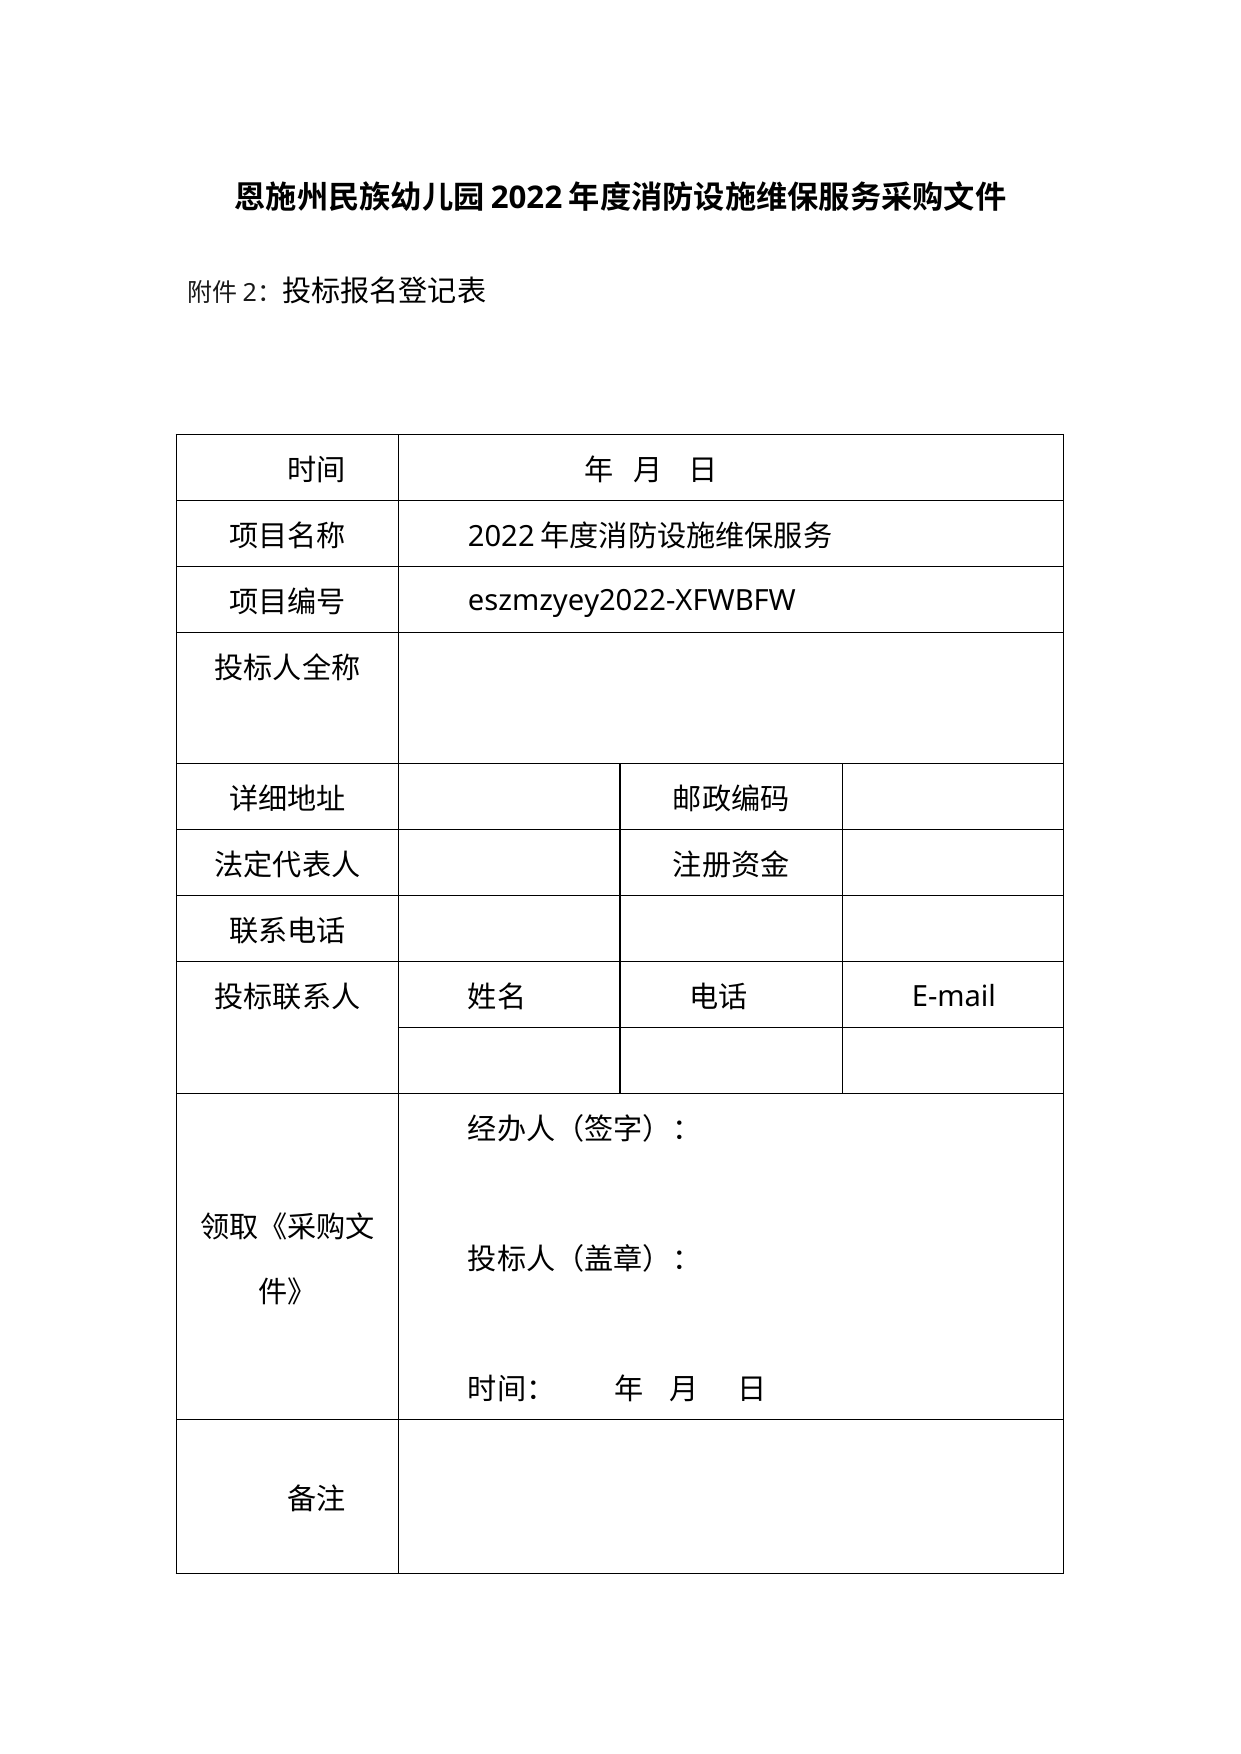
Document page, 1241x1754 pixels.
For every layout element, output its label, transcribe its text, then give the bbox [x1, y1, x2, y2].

table_cell [399, 1420, 1063, 1572]
table_cell [399, 633, 1063, 763]
table_cell [399, 764, 619, 829]
table_cell [843, 764, 1063, 829]
table_cell 姓名 [399, 962, 619, 1027]
table_cell 详细地址 [177, 764, 398, 829]
table_cell [843, 830, 1063, 895]
table_header 年 月 日 [399, 435, 1063, 500]
table_cell [843, 896, 1063, 961]
table_cell 项目编号 [177, 567, 398, 632]
table_cell 联系电话 [177, 896, 398, 961]
table_cell E-mail [843, 962, 1063, 1027]
table_cell 邮政编码 [621, 764, 842, 829]
table_cell eszmzyey2022-XFWBFW [399, 567, 1063, 632]
text 恩施州民族幼儿园2022年度消防设施维保服务采购文件 [187, 162, 1053, 227]
table_cell 法定代表人 [177, 830, 398, 895]
table_cell [399, 1028, 619, 1093]
text 附件2：投标报名登记表 [187, 256, 1053, 321]
table_cell 注册资金 [621, 830, 842, 895]
table_cell [399, 896, 619, 961]
table_cell 电话 [621, 962, 842, 1027]
table_cell 2022年度消防设施维保服务 [399, 501, 1063, 566]
table_header 时间 [177, 435, 398, 500]
table_cell 投标联系人 [177, 962, 398, 1093]
table_cell [843, 1028, 1063, 1093]
table_cell 经办人（签字）： 投标人（盖章）： 时间： 年 月 日 [399, 1094, 1063, 1419]
table_cell 项目名称 [177, 501, 398, 566]
table_cell [399, 830, 619, 895]
table_cell 领取《采购文件》 [177, 1094, 398, 1419]
table_cell [621, 896, 842, 961]
table_cell 备注 [177, 1420, 398, 1572]
table_cell 投标人全称 [177, 633, 398, 763]
table_cell [621, 1028, 842, 1093]
